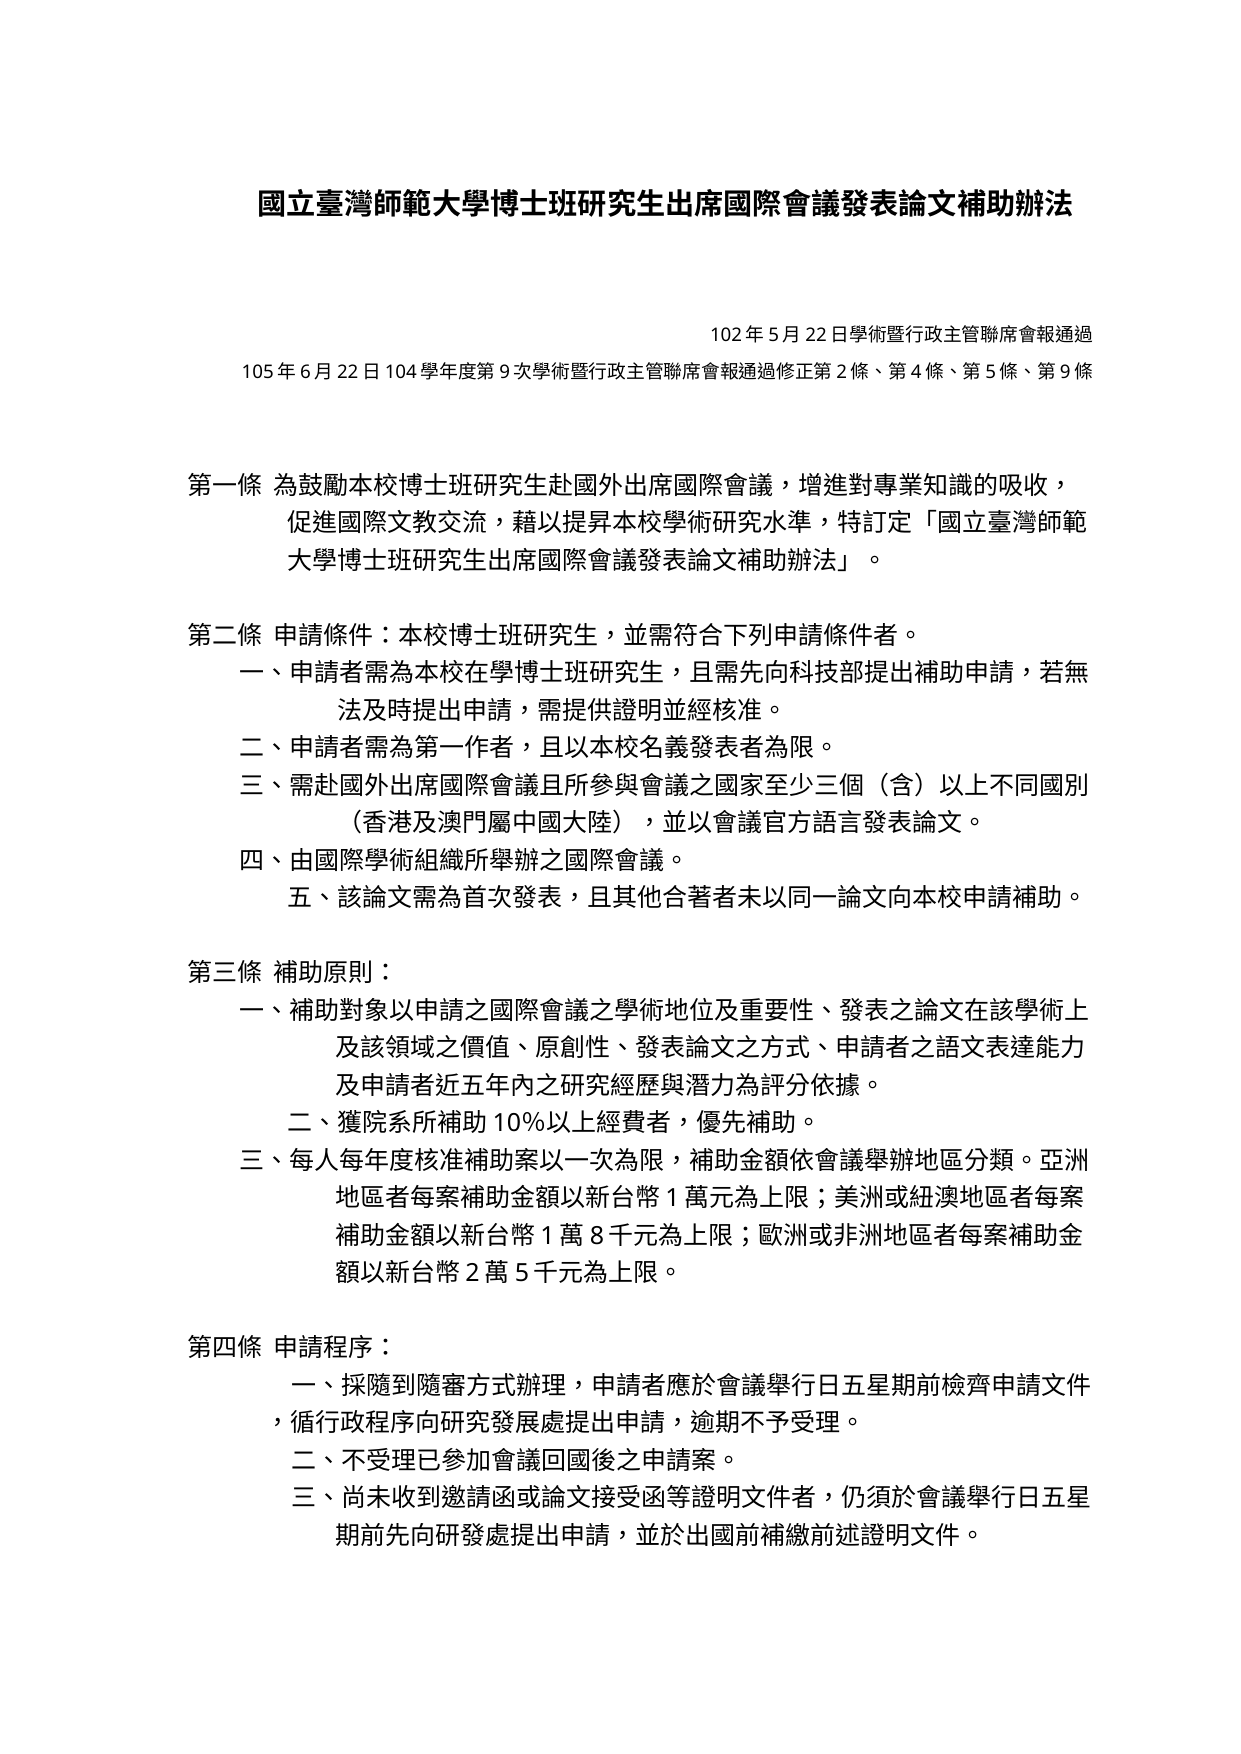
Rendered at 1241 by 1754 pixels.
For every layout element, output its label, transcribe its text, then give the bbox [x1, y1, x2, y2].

text 102年5月22日學術暨行政主管聯席會報通過 [187, 314, 1093, 352]
text 第一條 為鼓勵本校博士班研究生赴國外出席國際會議，增進對專業知識的吸收， [187, 464, 1093, 502]
text 二、獲院系所補助10％以上經費者，優先補助。 [187, 1102, 1093, 1139]
text 三、每人每年度核准補助案以一次為限，補助金額依會議舉辦地區分類。亞洲地區者每案補助金額以新台幣1萬元為上限；美洲或紐澳地區者每案補助金額以新台幣1萬8千元為上限；歐洲或非洲地區者每案補助金額以新台幣2萬5千元為上限。 [187, 1139, 1093, 1289]
text 四、由國際學術組織所舉辦之國際會議。 [187, 839, 1093, 877]
text 105年6月22日104學年度第9次學術暨行政主管聯席會報通過修正第2條、第4條、第5條、第9條 [187, 352, 1093, 389]
text 三、需赴國外出席國際會議且所參與會議之國家至少三個（含）以上不同國別（香港及澳門屬中國大陸），並以會議官方語言發表論文。 [187, 764, 1093, 839]
text 二、申請者需為第一作者，且以本校名義發表者為限。 [187, 727, 1093, 764]
text 二、不受理已參加會議回國後之申請案。 [291, 1439, 1093, 1477]
text 大學博士班研究生出席國際會議發表論文補助辦法」。 [237, 539, 1093, 577]
text 一、採隨到隨審方式辦理，申請者應於會議舉行日五星期前檢齊申請文件 [291, 1364, 1093, 1402]
text 促進國際文教交流，藉以提昇本校學術研究水準，特訂定「國立臺灣師範 [237, 502, 1093, 539]
text 第二條 申請條件：本校博士班研究生，並需符合下列申請條件者。 [187, 614, 1093, 652]
text 第四條 申請程序： [187, 1327, 1093, 1364]
text ，循行政程序向研究發展處提出申請，逾期不予受理。 [187, 1402, 1093, 1439]
text 三、尚未收到邀請函或論文接受函等證明文件者，仍須於會議舉行日五星期前先向研發處提出申請，並於出國前補繳前述證明文件。 [291, 1477, 1093, 1552]
text 第三條 補助原則： [187, 952, 1093, 989]
text 一、補助對象以申請之國際會議之學術地位及重要性、發表之論文在該學術上及該領域之價值、原創性、發表論文之方式、申請者之語文表達能力及申請者近五年內之研究經歷與潛力為評分依據。 [187, 989, 1093, 1102]
text 國立臺灣師範大學博士班研究生出席國際會議發表論文補助辦法 [187, 164, 1143, 239]
text 一、申請者需為本校在學博士班研究生，且需先向科技部提出補助申請，若無法及時提出申請，需提供證明並經核准。 [187, 652, 1093, 727]
text 五、該論文需為首次發表，且其他合著者未以同一論文向本校申請補助。 [187, 877, 1093, 914]
